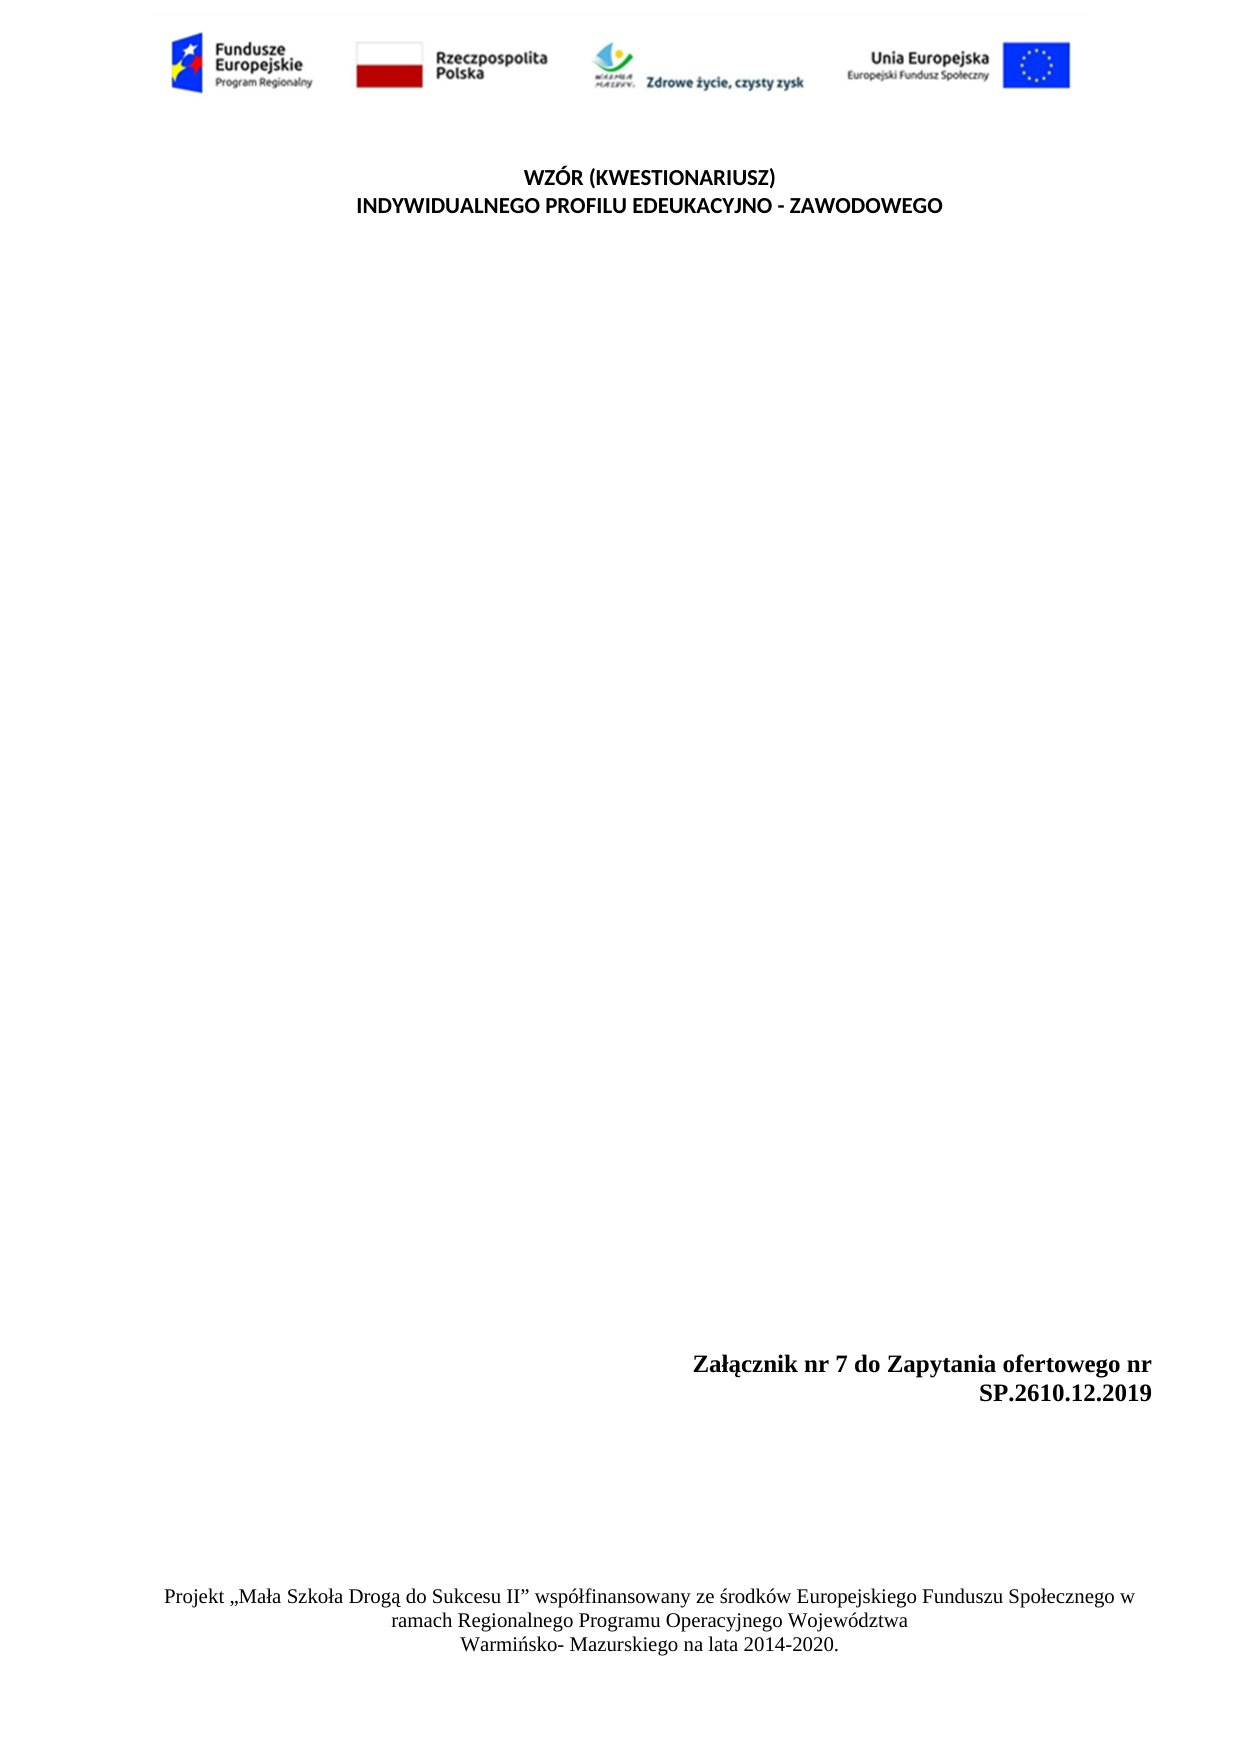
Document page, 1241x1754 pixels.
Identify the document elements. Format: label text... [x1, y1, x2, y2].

picture [147, 14, 1093, 107]
text WZÓR (KWESTIONARIUSZ) [148, 163, 1152, 191]
text Załącznik nr 7 do Zapytania ofertowego nr SP.2610.12.2019 [516, 1349, 1152, 1407]
text INDYWIDUALNEGO PROFILU EDEUKACYJNO - ZAWODOWEGO [148, 191, 1152, 219]
